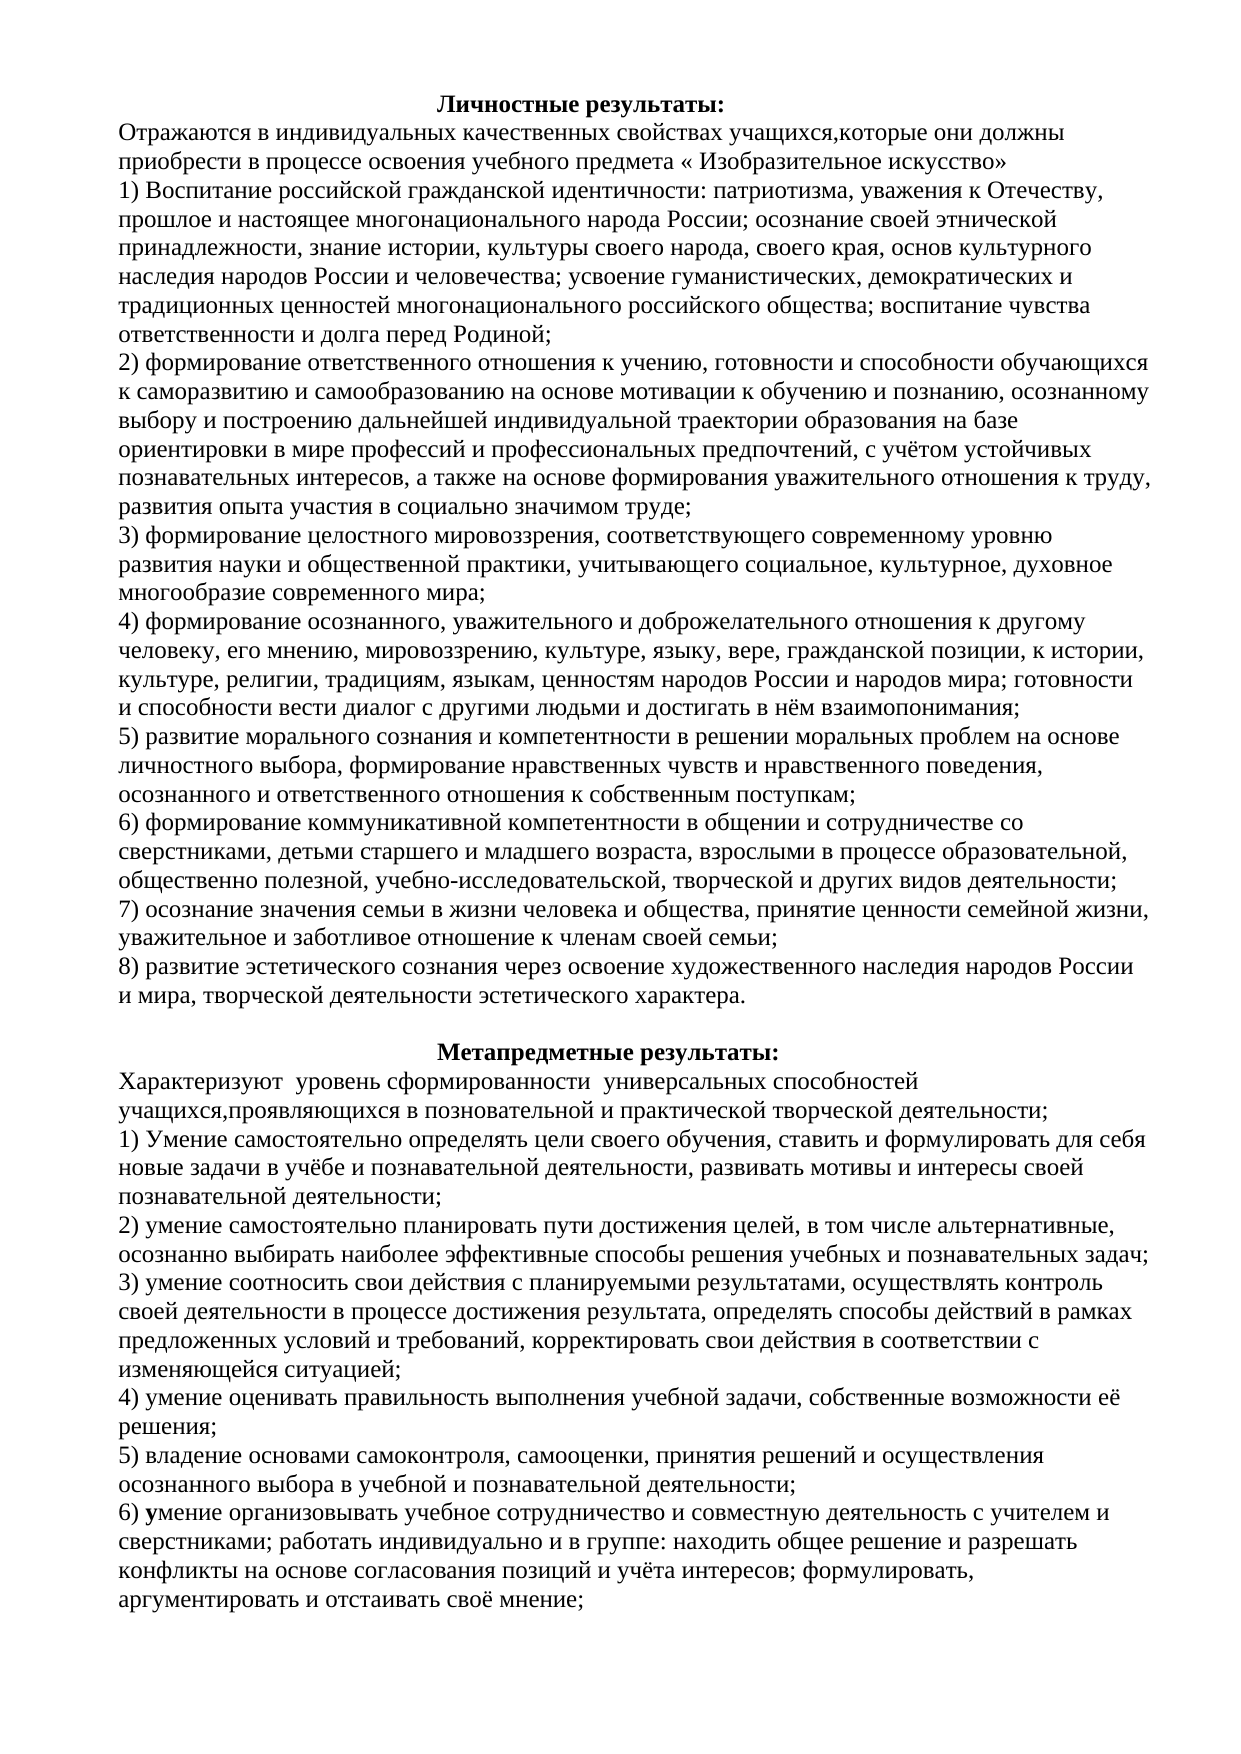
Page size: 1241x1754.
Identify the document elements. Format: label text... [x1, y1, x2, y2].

text 2) умение самостоятельно планировать пути достижения целей, в том числе альтернативные, осознанно выбирать наиболее эффективные способы решения учебных и познавательных задач; [118, 1210, 1152, 1267]
text 1) Воспитание российской гражданской идентичности: патриотизма, уважения к Отечеству, прошлое и настоящее многонационального народа России; осознание своей этнической принадлежности, знание истории, культуры своего народа, своего края, основ культурного наследия народов России и человечества; усвоение гуманистических, демократических и традиционных ценностей многонационального российского общества; воспитание чувства ответственности и долга перед Родиной; [118, 175, 1152, 347]
text 4) умение оценивать правильность выполнения учебной задачи, собственные возможности её решения; [118, 1382, 1152, 1440]
text 4) формирование осознанного, уважительного и доброжелательного отношения к другому человеку, его мнению, мировоззрению, культуре, языку, вере, гражданской позиции, к истории, культуре, религии, традициям, языкам, ценностям народов России и народов мира; готовности и способности вести диалог с другими людьми и достигать в нём взаимопонимания; [118, 606, 1152, 721]
text Отражаются в индивидуальных качественных свойствах учащихся,которые они должны приобрести в процессе освоения учебного предмета « Изобразительное искусство» [118, 117, 1152, 175]
text 6) умение организовывать учебное сотрудничество и совместную деятельность с учителем и сверстниками; работать индивидуально и в группе: находить общее решение и разрешать конфликты на основе согласования позиций и учёта интересов; формулировать, аргументировать и отстаивать своё мнение; [118, 1497, 1152, 1612]
text 6) формирование коммуникативной компетентности в общении и сотрудничестве со сверстниками, детьми старшего и младшего возраста, взрослыми в процессе образовательной, общественно полезной, учебно-исследовательской, творческой и других видов деятельности; [118, 807, 1152, 894]
text 2) формирование ответственного отношения к учению, готовности и способности обучающихся к саморазвитию и самообразованию на основе мотивации к обучению и познанию, осознанному выбору и построению дальнейшей индивидуальной траектории образования на базе ориентировки в мире профессий и профессиональных предпочтений, с учётом устойчивых познавательных интересов, а также на основе формирования уважительного отношения к труду, развития опыта участия в социально значимом труде; [118, 347, 1152, 520]
text 3) умение соотносить свои действия с планируемыми результатами, осуществлять контроль своей деятельности в процессе достижения результата, определять способы действий в рамках предложенных условий и требований, корректировать свои действия в соответствии с изменяющейся ситуацией; [118, 1267, 1152, 1382]
text Характеризуют уровень сформированности универсальных способностей учащихся,проявляющихся в позновательной и практической творческой деятельности; [118, 1066, 1152, 1124]
text 8) развитие эстетического сознания через освоение художественного наследия народов России и мира, творческой деятельности эстетического характера. [118, 951, 1152, 1009]
text 3) формирование целостного мировоззрения, соответствующего современному уровню развития науки и общественной практики, учитывающего социальное, культурное, духовное многообразие современного мира; [118, 520, 1152, 606]
text 1) Умение самостоятельно определять цели своего обучения, ставить и формулировать для себя новые задачи в учёбе и познавательной деятельности, развивать мотивы и интересы своей познавательной деятельности; [118, 1124, 1152, 1210]
text 5) владение основами самоконтроля, самооценки, принятия решений и осуществления осознанного выбора в учебной и познавательной деятельности; [118, 1440, 1152, 1497]
text 5) развитие морального сознания и компетентности в решении моральных проблем на основе личностного выбора, формирование нравственных чувств и нравственного поведения, осознанного и ответственного отношения к собственным поступкам; [118, 721, 1152, 807]
text Личностные результаты: [118, 89, 1152, 117]
text 7) осознание значения семьи в жизни человека и общества, принятие ценности семейной жизни, уважительное и заботливое отношение к членам своей семьи; [118, 894, 1152, 951]
text Метапредметные результаты: [118, 1037, 1152, 1066]
